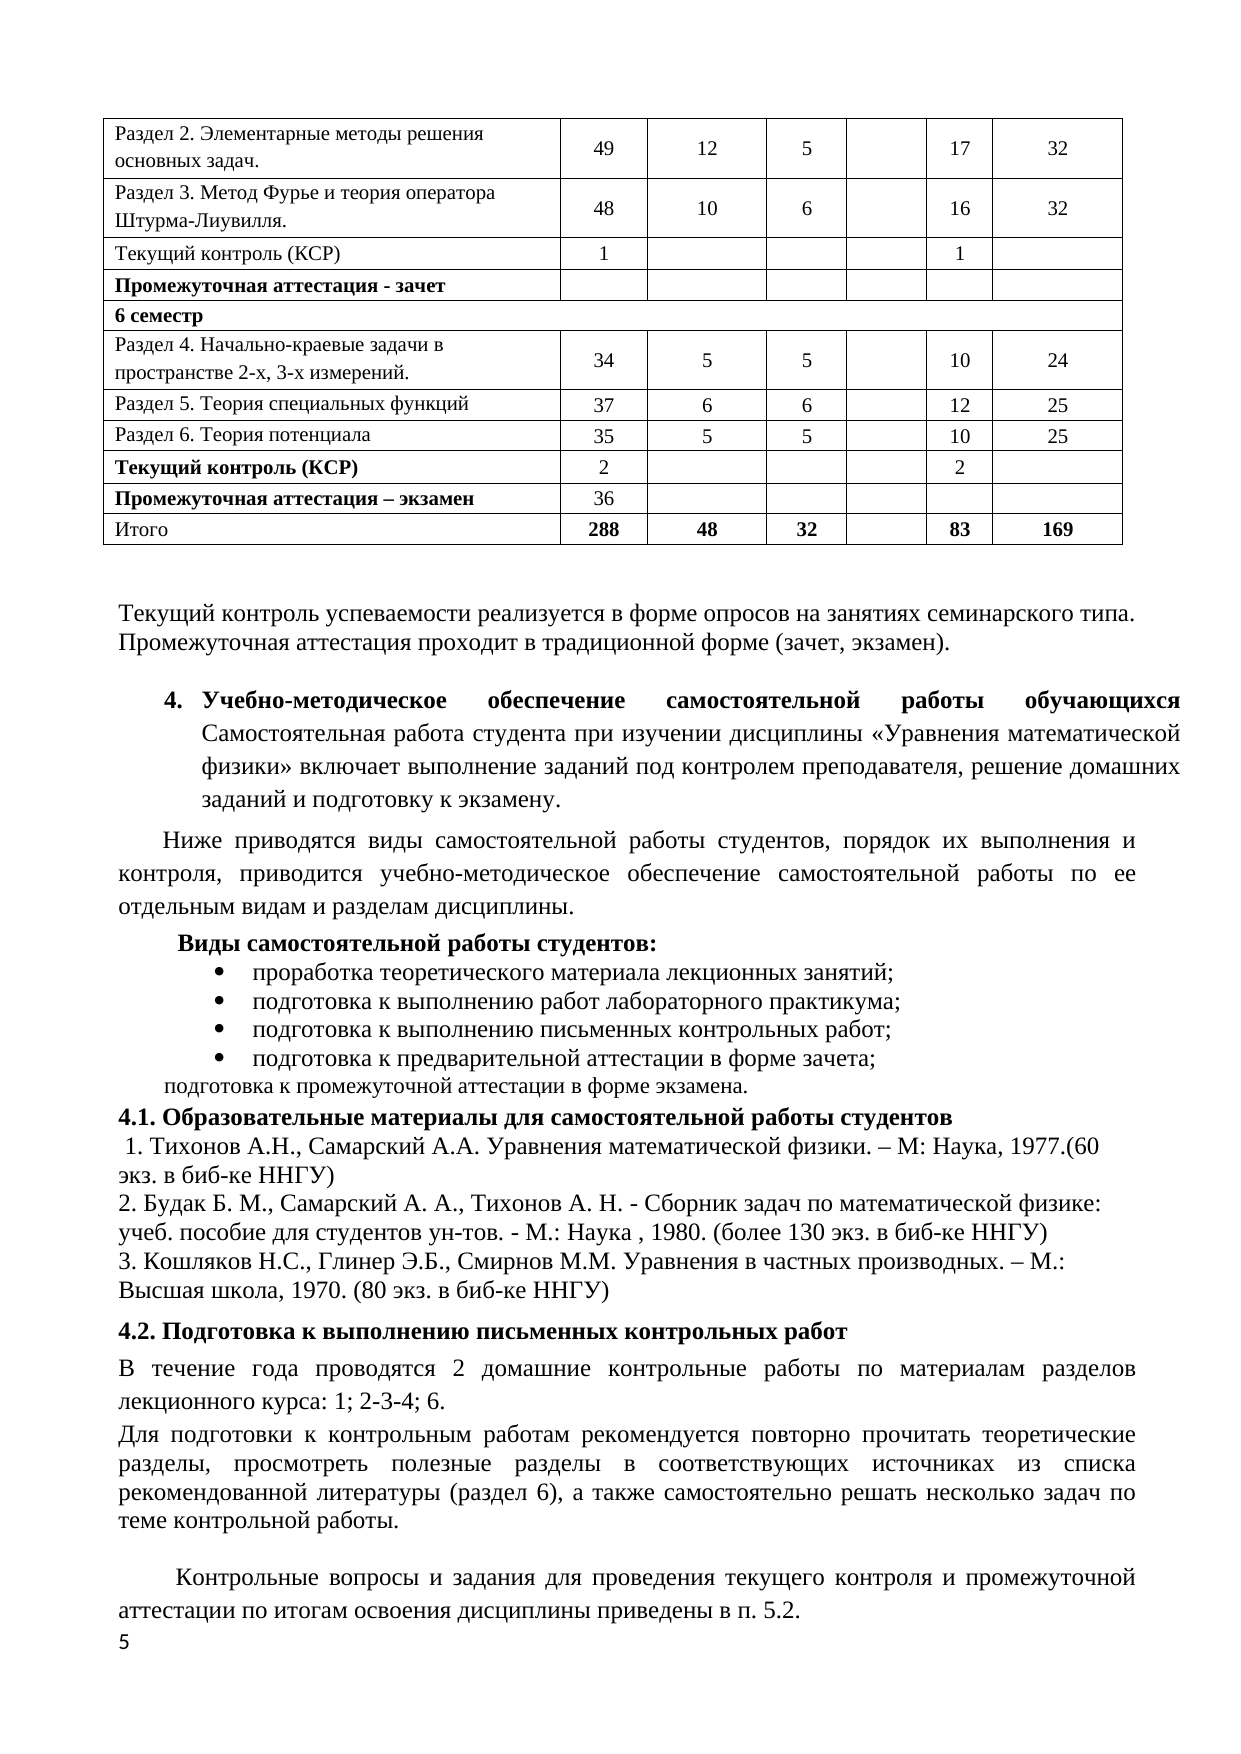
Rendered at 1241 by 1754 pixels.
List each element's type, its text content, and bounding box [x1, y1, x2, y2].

table_cell 12 [648, 119, 766, 177]
table_cell [847, 390, 926, 420]
table_cell 17 [927, 119, 992, 177]
text Виды самостоятельной работы студентов: [118, 928, 1137, 957]
text Промежуточная аттестация проходит в традиционной форме (зачет, экзамен). [118, 627, 1137, 656]
table_cell [561, 270, 647, 299]
table_cell Промежуточная аттестация – экзамен [104, 484, 560, 513]
table_cell [648, 451, 766, 482]
text Ниже приводятся виды самостоятельной работы студентов, порядок их выполнения и контроля, приводится учебно-методическое обеспечение самостоятельной работы по ее отдельным видам и разделам дисциплины. [118, 825, 1137, 920]
table_cell 32 [993, 179, 1122, 237]
table_cell 6 семестр [104, 301, 1122, 330]
text 3. Кошляков Н.С., Глинер Э.Б., Смирнов М.М. Уравнения в частных производных. – М.: Высшая школа, 1970. (80 экз. в биб-ке ННГУ) [118, 1246, 1137, 1303]
table_cell Раздел 2. Элементарные методы решения основных задач. [104, 119, 560, 177]
table_cell [648, 484, 766, 513]
table_cell 5 [648, 331, 766, 389]
text Текущий контроль успеваемости реализуется в форме опросов на занятиях семинарского типа. [118, 598, 1137, 627]
table_cell 6 [767, 390, 846, 420]
table_cell 10 [927, 421, 992, 450]
table_cell 169 [993, 514, 1122, 543]
table_cell 32 [767, 514, 846, 543]
table_cell 35 [561, 421, 647, 450]
text Контрольные вопросы и задания для проведения текущего контроля и промежуточной аттестации по итогам освоения дисциплины приведены в п. 5.2. [118, 1562, 1137, 1624]
table_cell 37 [561, 390, 647, 420]
table_cell 25 [993, 390, 1122, 420]
table_cell 5 [767, 119, 846, 177]
list подготовка к выполнению работ лабораторного практикума; [215, 986, 1137, 1014]
text 4.2. Подготовка к выполнению письменных контрольных работ [118, 1316, 1137, 1345]
table_cell 12 [927, 390, 992, 420]
list Учебно-методическое обеспечение самостоятельной работы обучающихся Самостоятельная работа студента при изучении дисциплины «Уравнения математической физики» включает выполнение заданий под контролем преподавателя, решение домашних заданий и подготовку к экзамену. [164, 685, 1181, 812]
table_cell 6 [648, 390, 766, 420]
table_cell [648, 238, 766, 269]
table_cell [847, 451, 926, 482]
table_cell 32 [993, 119, 1122, 177]
table_cell 10 [648, 179, 766, 237]
table_cell [767, 270, 846, 299]
table_cell [847, 331, 926, 389]
table_cell 24 [993, 331, 1122, 389]
table_cell Раздел 4. Начально-краевые задачи в пространстве 2-х, 3-х измерений. [104, 331, 560, 389]
table_cell [927, 484, 992, 513]
table_cell 1 [927, 238, 992, 269]
table_cell 49 [561, 119, 647, 177]
table_cell 25 [993, 421, 1122, 450]
table_cell 6 [767, 179, 846, 237]
table_cell Итого [104, 514, 560, 543]
table_cell 5 [767, 331, 846, 389]
list подготовка к выполнению письменных контрольных работ; [215, 1014, 1137, 1043]
text 1. Тихонов А.Н., Самарский А.А. Уравнения математической физики. – М: Наука, 1977.(60 экз. в биб-ке ННГУ) [118, 1131, 1137, 1188]
table_cell [847, 119, 926, 177]
table_cell Раздел 6. Теория потенциала [104, 421, 560, 450]
table_cell [993, 270, 1122, 299]
table_cell 83 [927, 514, 992, 543]
table_cell [847, 484, 926, 513]
table_cell [927, 270, 992, 299]
table_cell [847, 514, 926, 543]
table_cell 5 [767, 421, 846, 450]
table_cell [993, 451, 1122, 482]
table_cell 48 [561, 179, 647, 237]
table_cell 36 [561, 484, 647, 513]
table_cell Раздел 5. Теория специальных функций [104, 390, 560, 420]
text В течение года проводятся 2 домашние контрольные работы по материалам разделов лекционного курса: 1; 2-3-4; 6. [118, 1353, 1137, 1415]
table_cell [767, 238, 846, 269]
table_cell [847, 421, 926, 450]
table_cell 48 [648, 514, 766, 543]
table_cell [847, 179, 926, 237]
text подготовка к промежуточной аттестации в форме экзамена. [164, 1072, 1181, 1098]
table_cell Текущий контроль (КСР) [104, 238, 560, 269]
table_cell 16 [927, 179, 992, 237]
list подготовка к предварительной аттестации в форме зачета; [215, 1043, 1137, 1072]
table_cell [648, 270, 766, 299]
list проработка теоретического материала лекционных занятий; [215, 957, 1137, 986]
table_cell [993, 238, 1122, 269]
table_cell 5 [648, 421, 766, 450]
table_cell [847, 270, 926, 299]
table_cell Раздел 3. Метод Фурье и теория оператора Штурма-Лиувилля. [104, 179, 560, 237]
table_cell Промежуточная аттестация - зачет [104, 270, 560, 299]
table_cell 1 [561, 238, 647, 269]
table_cell 2 [927, 451, 992, 482]
table_cell 2 [561, 451, 647, 482]
text 4.1. Образовательные материалы для самостоятельной работы студентов [118, 1102, 1137, 1131]
table_cell [847, 238, 926, 269]
table_cell Текущий контроль (КСР) [104, 451, 560, 482]
text 2. Будак Б. М., Самарский А. А., Тихонов А. Н. - Сборник задач по математической физике: учеб. пособие для студентов ун-тов. - М.: Наука , 1980. (более 130 экз. в биб-ке ННГУ) [118, 1188, 1137, 1246]
table_cell [993, 484, 1122, 513]
text Для подготовки к контрольным работам рекомендуется повторно прочитать теоретические разделы, просмотреть полезные разделы в соответствующих источниках из списка рекомендованной литературы (раздел 6), а также самостоятельно решать несколько задач по теме контрольной работы. [118, 1419, 1137, 1534]
table_cell 34 [561, 331, 647, 389]
table_cell [767, 484, 846, 513]
table_cell [767, 451, 846, 482]
table_cell 10 [927, 331, 992, 389]
table_cell 288 [561, 514, 647, 543]
